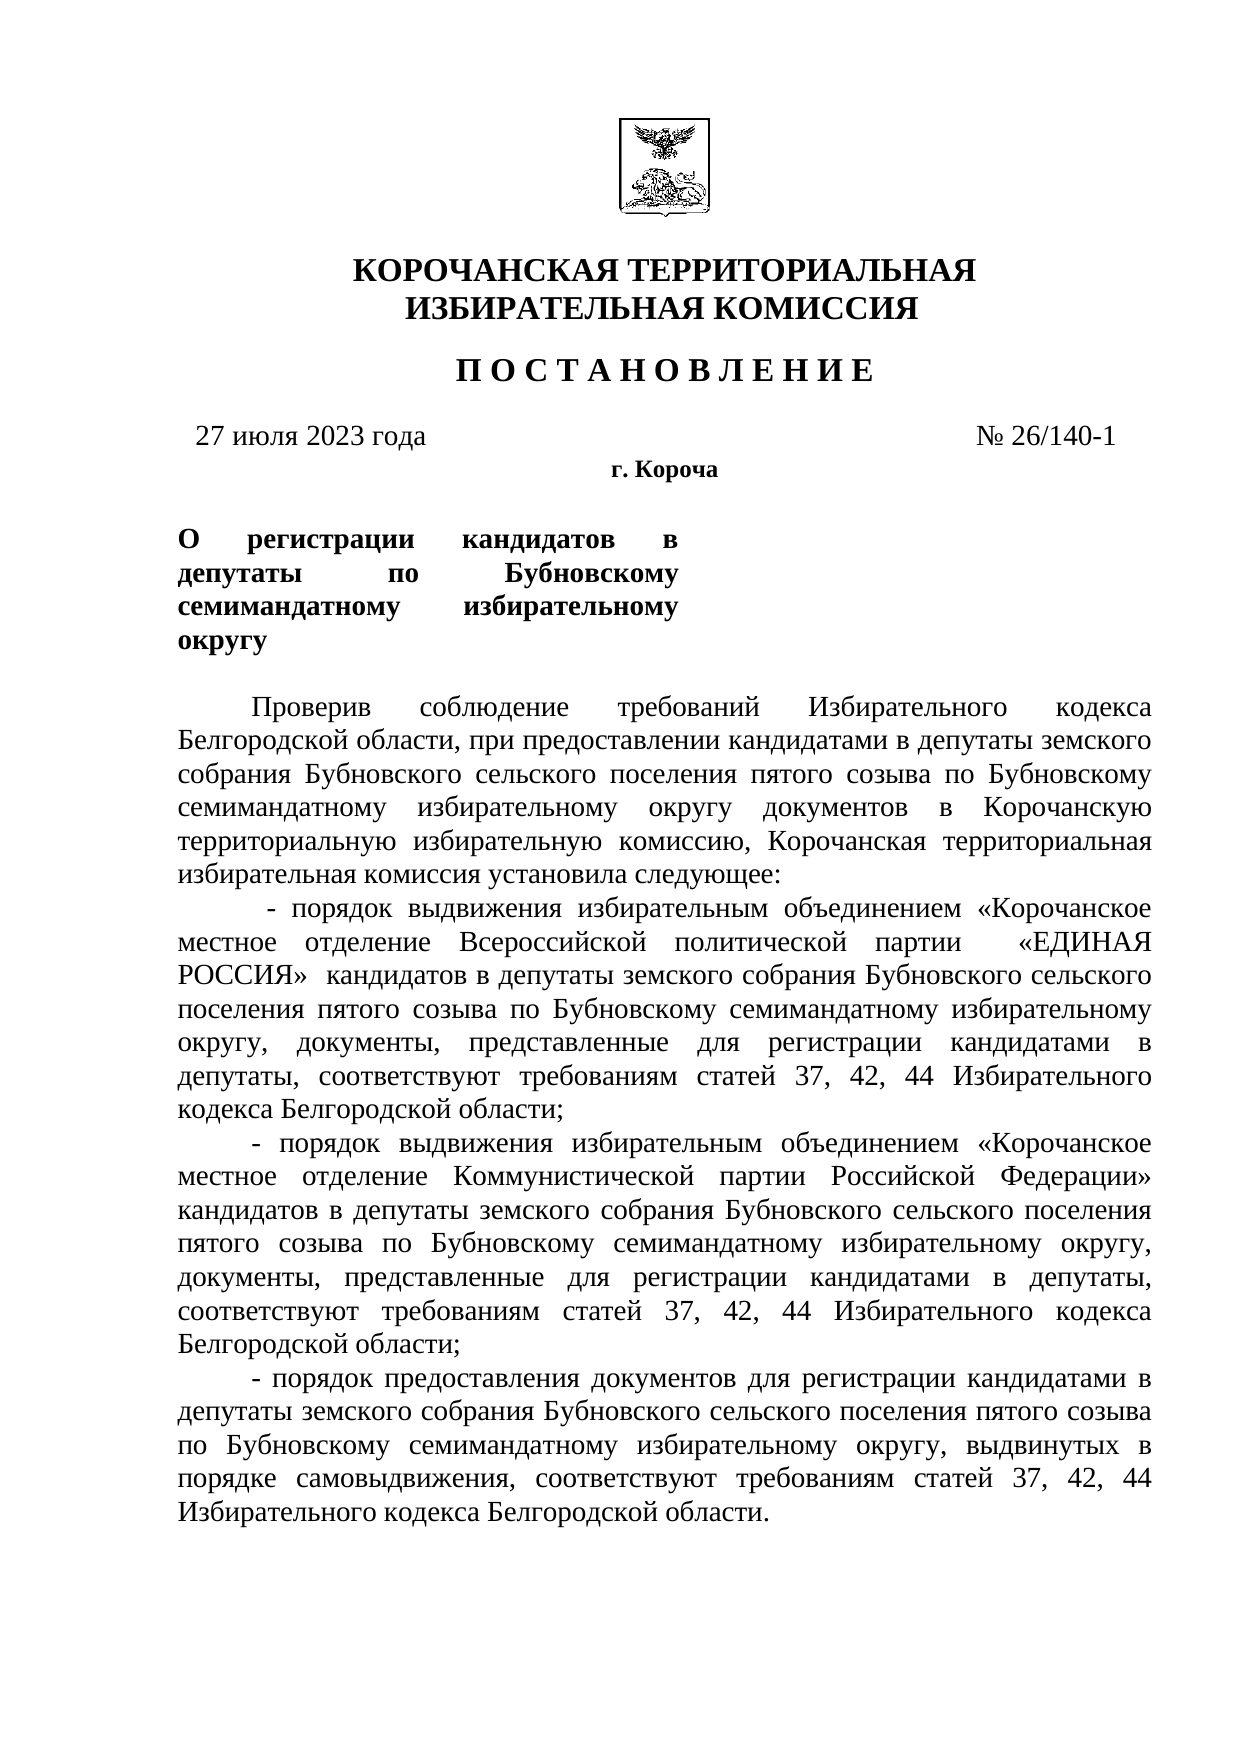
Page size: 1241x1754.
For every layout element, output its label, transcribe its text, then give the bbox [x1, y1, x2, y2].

subtitle О регистрации кандидатов в депутаты по Бубновскому семимандатному избирательному округу [177, 521, 679, 655]
text П О С Т А Н О В Л Е Н И Е [177, 351, 1152, 389]
text г. Короча [177, 454, 1152, 483]
text - порядок предоставления документов для регистрации кандидатами в депутаты земского собрания Бубновского сельского поселения пятого созыва по Бубновскому семимандатному избирательному округу, выдвинутых в порядке самовыдвижения, соответствуют требованиям статей 37, 42, 44 Избирательного кодекса Белгородской области. [177, 1360, 1152, 1527]
table_header 27 июля 2023 года [174, 421, 694, 453]
text ИЗБИРАТЕЛЬНАЯ КОМИССИЯ [177, 288, 1152, 326]
text - порядок выдвижения избирательным объединением «Корочанское местное отделение Всероссийской политической партии «ЕДИНАЯ РОССИЯ» кандидатов в депутаты земского собрания Бубновского сельского поселения пятого созыва по Бубновскому семимандатному избирательному округу, документы, представленные для регистрации кандидатами в депутаты, соответствуют требованиям статей 37, 42, 44 Избирательного кодекса Белгородской области; [177, 890, 1152, 1125]
text Проверив соблюдение требований Избирательного кодекса Белгородской области, при предоставлении кандидатами в депутаты земского собрания Бубновского сельского поселения пятого созыва по Бубновскому семимандатному избирательному округу документов в Корочанскую территориальную избирательную комиссию, Корочанская территориальная избирательная комиссия установила следующее: [177, 689, 1152, 890]
table_header № 26/140-1 [694, 421, 1137, 453]
text КОРОЧАНСКАЯ ТЕРРИТОРИАЛЬНАЯ [177, 250, 1152, 288]
text - порядок выдвижения избирательным объединением «Корочанское местное отделение Коммунистической партии Российской Федерации» кандидатов в депутаты земского собрания Бубновского сельского поселения пятого созыва по Бубновскому семимандатному избирательному округу, документы, представленные для регистрации кандидатами в депутаты, соответствуют требованиям статей 37, 42, 44 Избирательного кодекса Белгородской области; [177, 1125, 1152, 1360]
picture [619, 118, 710, 217]
